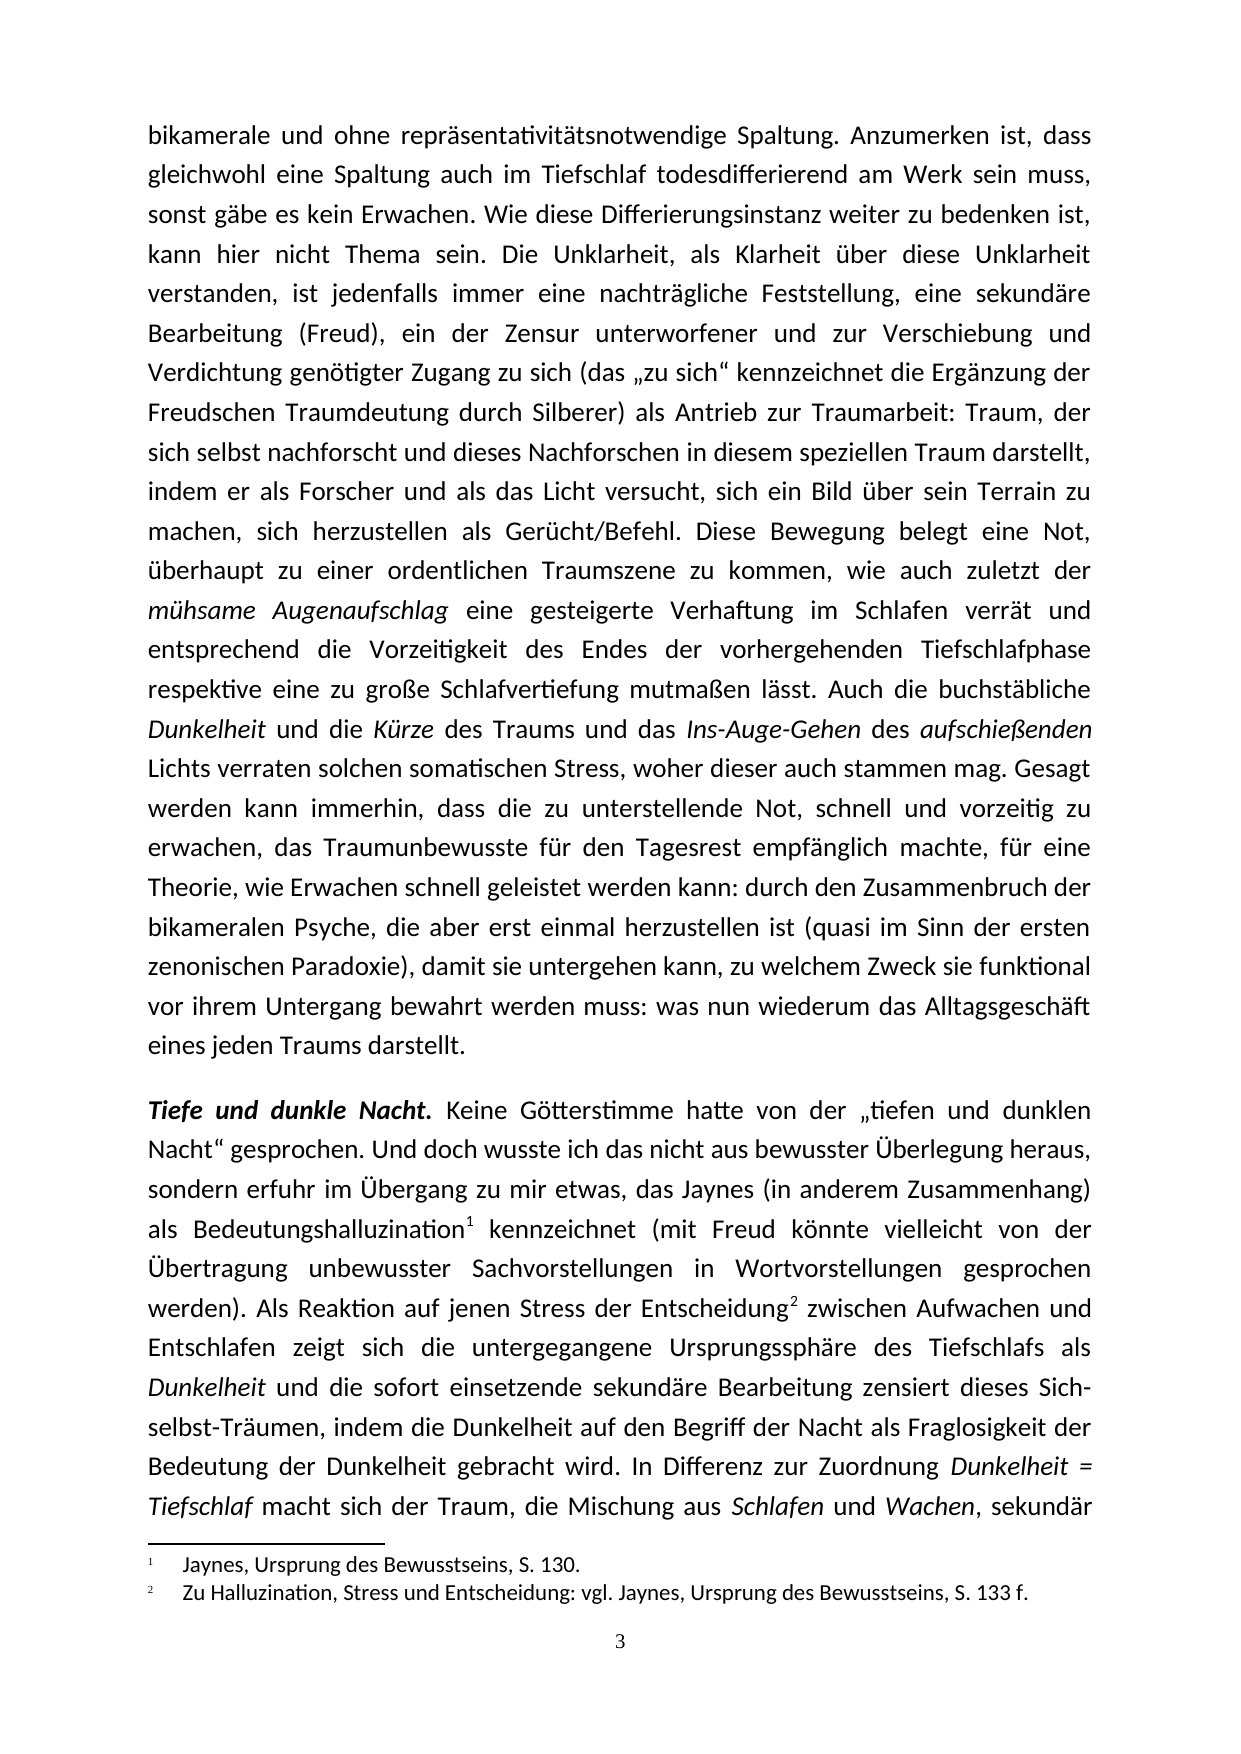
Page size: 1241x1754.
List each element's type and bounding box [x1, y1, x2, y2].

text [148, 118, 1092, 1062]
text [148, 1093, 1092, 1522]
